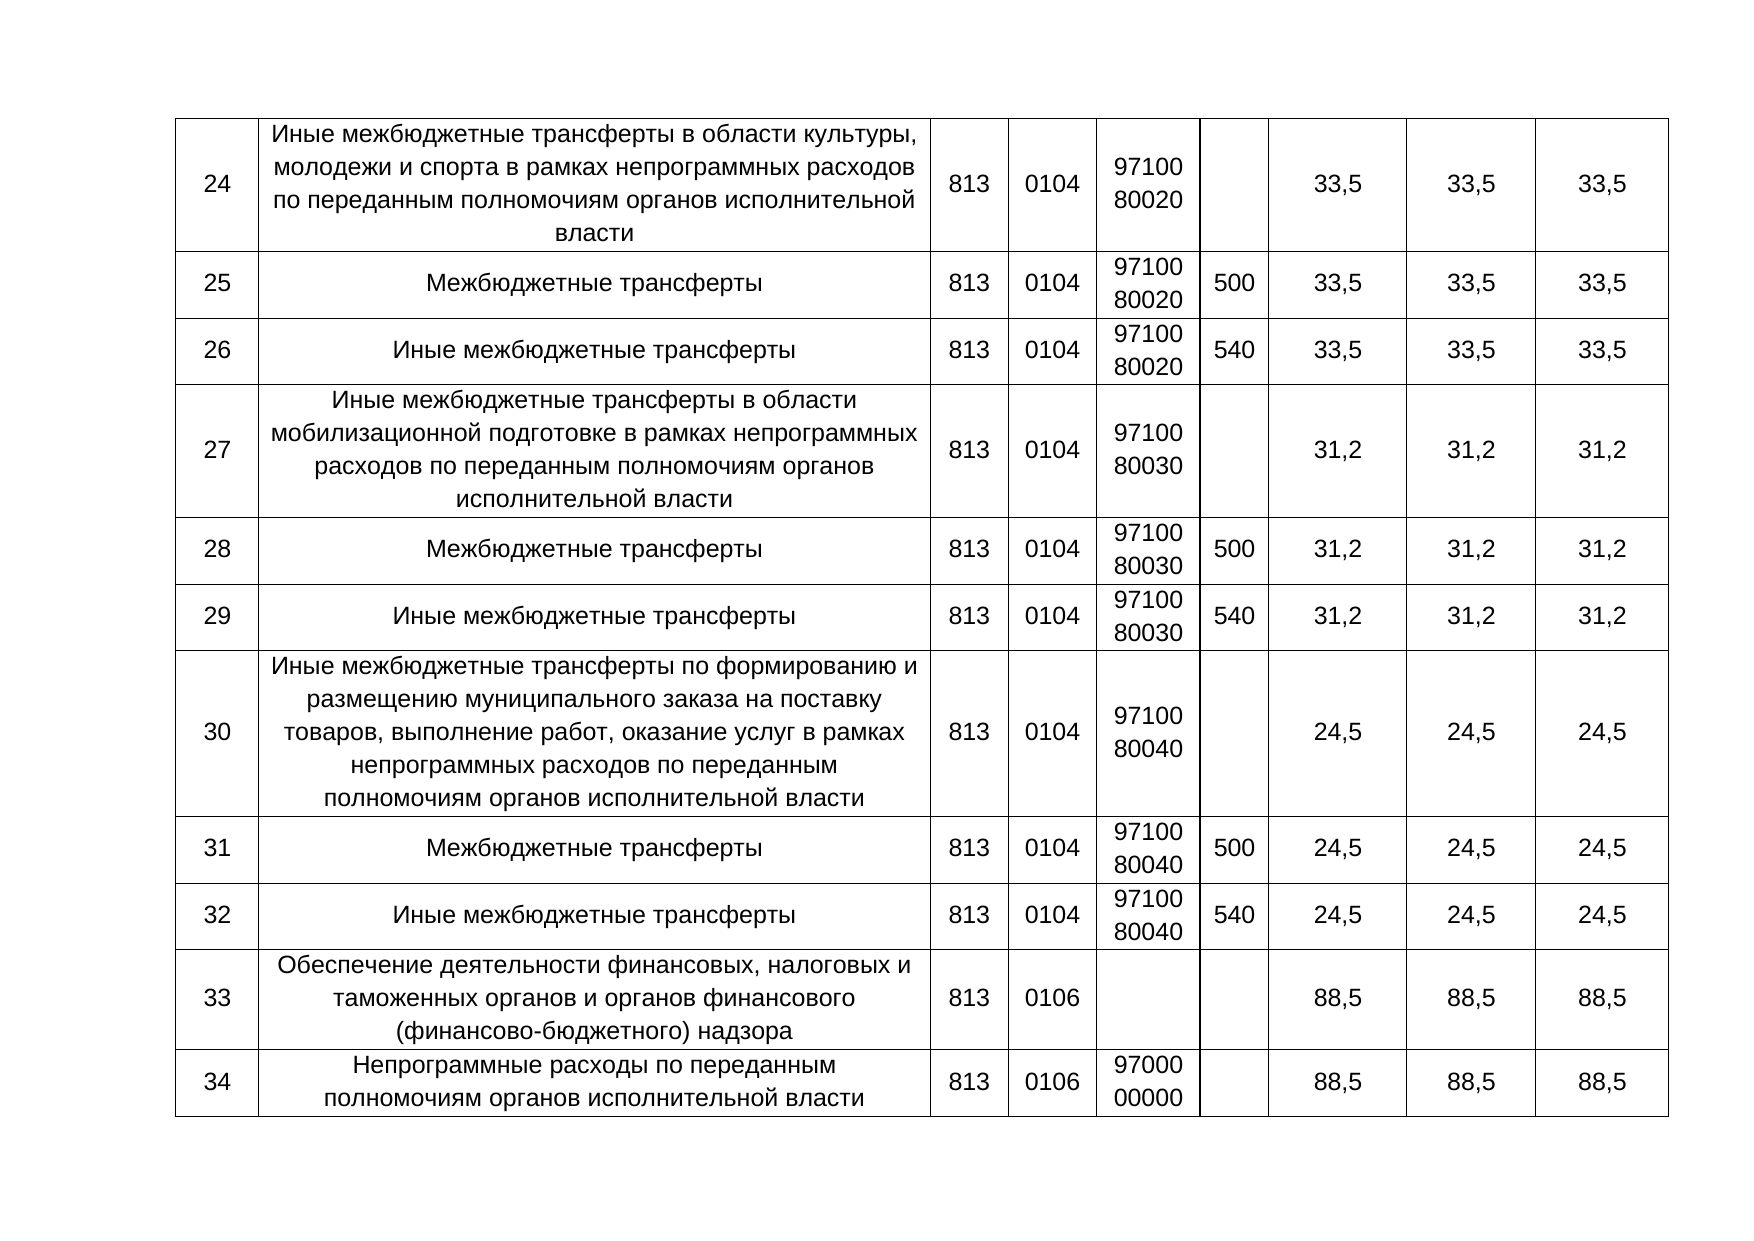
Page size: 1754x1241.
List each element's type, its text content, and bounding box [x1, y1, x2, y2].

table_cell 9710080030 [1097, 518, 1199, 583]
table_cell 813 [931, 585, 1008, 650]
table_cell 813 [931, 252, 1008, 317]
table_cell 33 [176, 950, 258, 1049]
table_cell 813 [931, 1050, 1008, 1116]
table_cell 9710080020 [1097, 119, 1199, 251]
table_cell 9710080040 [1097, 817, 1199, 883]
table_cell 34 [176, 1050, 258, 1116]
table_cell 31,2 [1407, 518, 1535, 583]
table_cell 0106 [1009, 1050, 1096, 1116]
table_cell 24,5 [1536, 817, 1668, 883]
table_cell 24 [176, 119, 258, 251]
table_cell 33,5 [1407, 319, 1535, 384]
table_cell 813 [931, 518, 1008, 583]
table_cell 0104 [1009, 651, 1096, 816]
table_cell 27 [176, 385, 258, 517]
table_cell Иные межбюджетные трансферты по формированию и размещению муниципального заказа на поставку товаров, выполнение работ, оказание услуг в рамках непрограммных расходов по переданным полномочиям органов исполнительной власти [259, 651, 930, 816]
table_cell [1201, 950, 1268, 1049]
table_cell Межбюджетные трансферты [259, 817, 930, 883]
table_cell 26 [176, 319, 258, 384]
table_cell 33,5 [1536, 252, 1668, 317]
table_cell 540 [1201, 319, 1268, 384]
table_cell Иные межбюджетные трансферты [259, 585, 930, 650]
table_cell 33,5 [1269, 119, 1406, 251]
table_cell 9710080040 [1097, 651, 1199, 816]
table_cell 24,5 [1407, 817, 1535, 883]
table_cell 29 [176, 585, 258, 650]
table_cell Непрограммные расходы по переданным полномочиям органов исполнительной власти [259, 1050, 930, 1116]
table_cell 9710080020 [1097, 319, 1199, 384]
table_cell 33,5 [1269, 319, 1406, 384]
table_cell Межбюджетные трансферты [259, 518, 930, 583]
table_cell 88,5 [1536, 1050, 1668, 1116]
table_cell 31,2 [1536, 585, 1668, 650]
table_cell 9710080040 [1097, 884, 1199, 949]
table_cell 24,5 [1536, 651, 1668, 816]
table_cell Обеспечение деятельности финансовых, налоговых и таможенных органов и органов финансового (финансово-бюджетного) надзора [259, 950, 930, 1049]
table_cell 0106 [1009, 950, 1096, 1049]
table_cell 500 [1201, 252, 1268, 317]
table_cell 0104 [1009, 319, 1096, 384]
table_cell [1201, 651, 1268, 816]
table_cell Иные межбюджетные трансферты [259, 319, 930, 384]
table_cell 0104 [1009, 585, 1096, 650]
table_cell 9710080030 [1097, 585, 1199, 650]
table_cell 33,5 [1536, 119, 1668, 251]
table_cell 31,2 [1269, 518, 1406, 583]
table_cell 813 [931, 319, 1008, 384]
table_cell 33,5 [1536, 319, 1668, 384]
table_cell 31 [176, 817, 258, 883]
table_cell 88,5 [1407, 950, 1535, 1049]
table_cell 0104 [1009, 518, 1096, 583]
table_cell 9700000000 [1097, 1050, 1199, 1116]
table_cell 500 [1201, 817, 1268, 883]
table_cell 540 [1201, 884, 1268, 949]
table_cell [1201, 119, 1268, 251]
table_cell 813 [931, 950, 1008, 1049]
table_cell 28 [176, 518, 258, 583]
table_cell 33,5 [1407, 119, 1535, 251]
table_cell [1097, 950, 1199, 1049]
table_cell 24,5 [1407, 884, 1535, 949]
table_cell 9710080030 [1097, 385, 1199, 517]
table_cell 24,5 [1269, 817, 1406, 883]
table_cell 33,5 [1269, 252, 1406, 317]
table_cell 813 [931, 651, 1008, 816]
table_cell Иные межбюджетные трансферты в области культуры, молодежи и спорта в рамках непрограммных расходов по переданным полномочиям органов исполнительной власти [259, 119, 930, 251]
table_cell 33,5 [1407, 252, 1535, 317]
table_cell 88,5 [1269, 950, 1406, 1049]
table_cell 0104 [1009, 252, 1096, 317]
table_cell 24,5 [1536, 884, 1668, 949]
table_cell Иные межбюджетные трансферты в области мобилизационной подготовке в рамках непрограммных расходов по переданным полномочиям органов исполнительной власти [259, 385, 930, 517]
table_cell 813 [931, 884, 1008, 949]
table_cell 30 [176, 651, 258, 816]
table_cell 0104 [1009, 385, 1096, 517]
table_cell 31,2 [1536, 518, 1668, 583]
table_cell 31,2 [1407, 585, 1535, 650]
table_cell 31,2 [1407, 385, 1535, 517]
table_cell 32 [176, 884, 258, 949]
table_cell Иные межбюджетные трансферты [259, 884, 930, 949]
table_cell 813 [931, 119, 1008, 251]
table_cell 31,2 [1269, 585, 1406, 650]
table_cell 0104 [1009, 119, 1096, 251]
table_cell 24,5 [1407, 651, 1535, 816]
table_cell 813 [931, 817, 1008, 883]
table_cell 540 [1201, 585, 1268, 650]
table_cell 500 [1201, 518, 1268, 583]
table_cell 25 [176, 252, 258, 317]
table_cell 31,2 [1536, 385, 1668, 517]
table_cell 0104 [1009, 817, 1096, 883]
table_cell 88,5 [1407, 1050, 1535, 1116]
table_cell Межбюджетные трансферты [259, 252, 930, 317]
table_cell 24,5 [1269, 651, 1406, 816]
table_cell [1201, 1050, 1268, 1116]
table_cell 9710080020 [1097, 252, 1199, 317]
table_cell 88,5 [1269, 1050, 1406, 1116]
table_cell 31,2 [1269, 385, 1406, 517]
table_cell 24,5 [1269, 884, 1406, 949]
table_cell [1201, 385, 1268, 517]
table_cell 0104 [1009, 884, 1096, 949]
table_cell 813 [931, 385, 1008, 517]
table_cell 88,5 [1536, 950, 1668, 1049]
